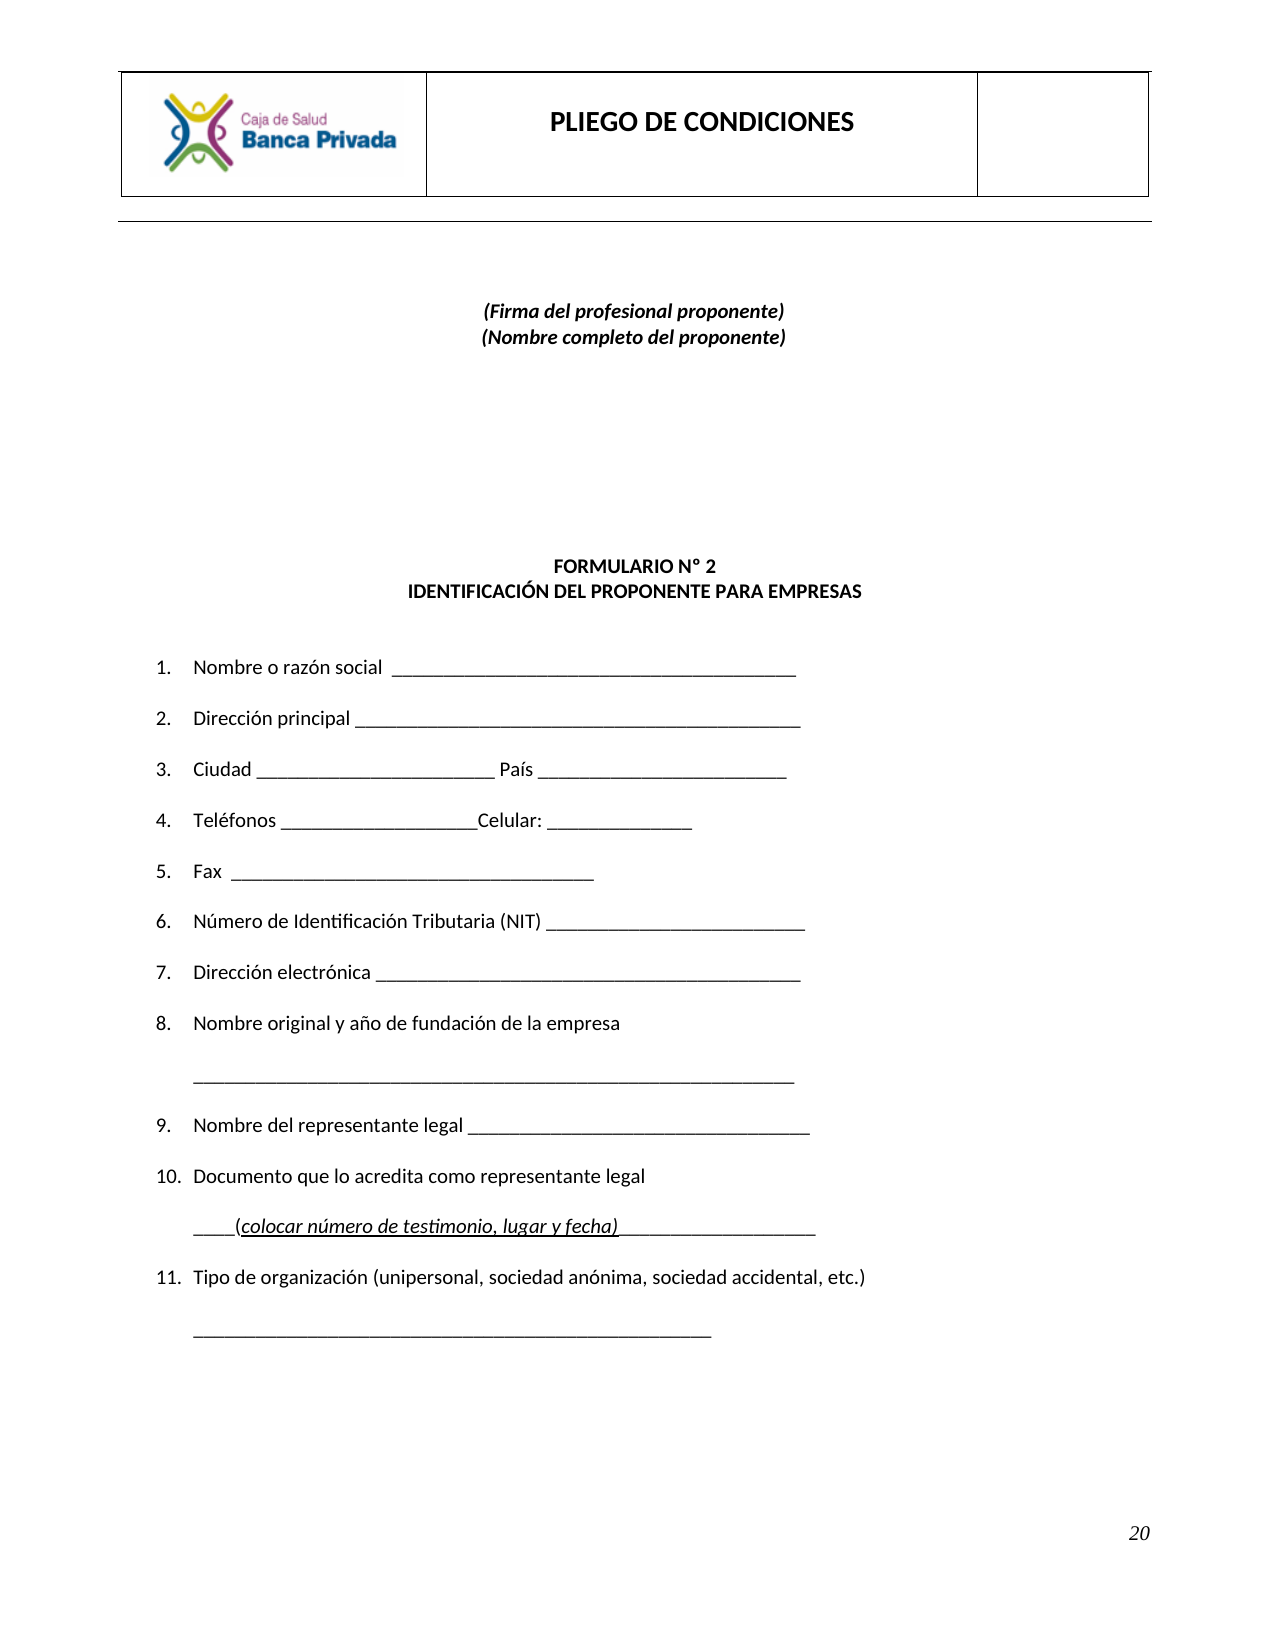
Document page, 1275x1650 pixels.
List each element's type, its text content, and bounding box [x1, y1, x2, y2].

text (Nombre completo del proponente) [118, 324, 1152, 349]
text FORMULARIO Nº 2 [118, 553, 1152, 578]
list Teléfonos ___________________Celular: ______________ [156, 807, 1152, 832]
list Documento que lo acredita como representante legal [156, 1163, 1152, 1188]
list Ciudad _______________________ País ________________________ [156, 756, 1152, 782]
list Dirección electrónica _________________________________________ [156, 959, 1152, 985]
list Dirección principal ___________________________________________ [156, 705, 1152, 731]
list Nombre del representante legal _________________________________ [156, 1112, 1152, 1137]
picture [149, 73, 404, 177]
text __________________________________________________________ [118, 1061, 1152, 1087]
text __________________________________________________ [118, 1315, 1152, 1341]
list Número de Identificación Tributaria (NIT) _________________________ [156, 909, 1152, 934]
list Tipo de organización (unipersonal, sociedad anónima, sociedad accidental, etc.) [156, 1264, 1152, 1290]
text IDENTIFICACIÓN DEL PROPONENTE PARA EMPRESAS [118, 578, 1152, 604]
text ____(colocar número de testimonio, lugar y fecha)___________________ [118, 1214, 1152, 1239]
text (Firma del profesional proponente) [118, 299, 1152, 324]
list Nombre o razón social _______________________________________ [156, 654, 1152, 680]
list Fax ___________________________________ [156, 858, 1152, 883]
list Nombre original y año de fundación de la empresa [156, 1010, 1152, 1036]
